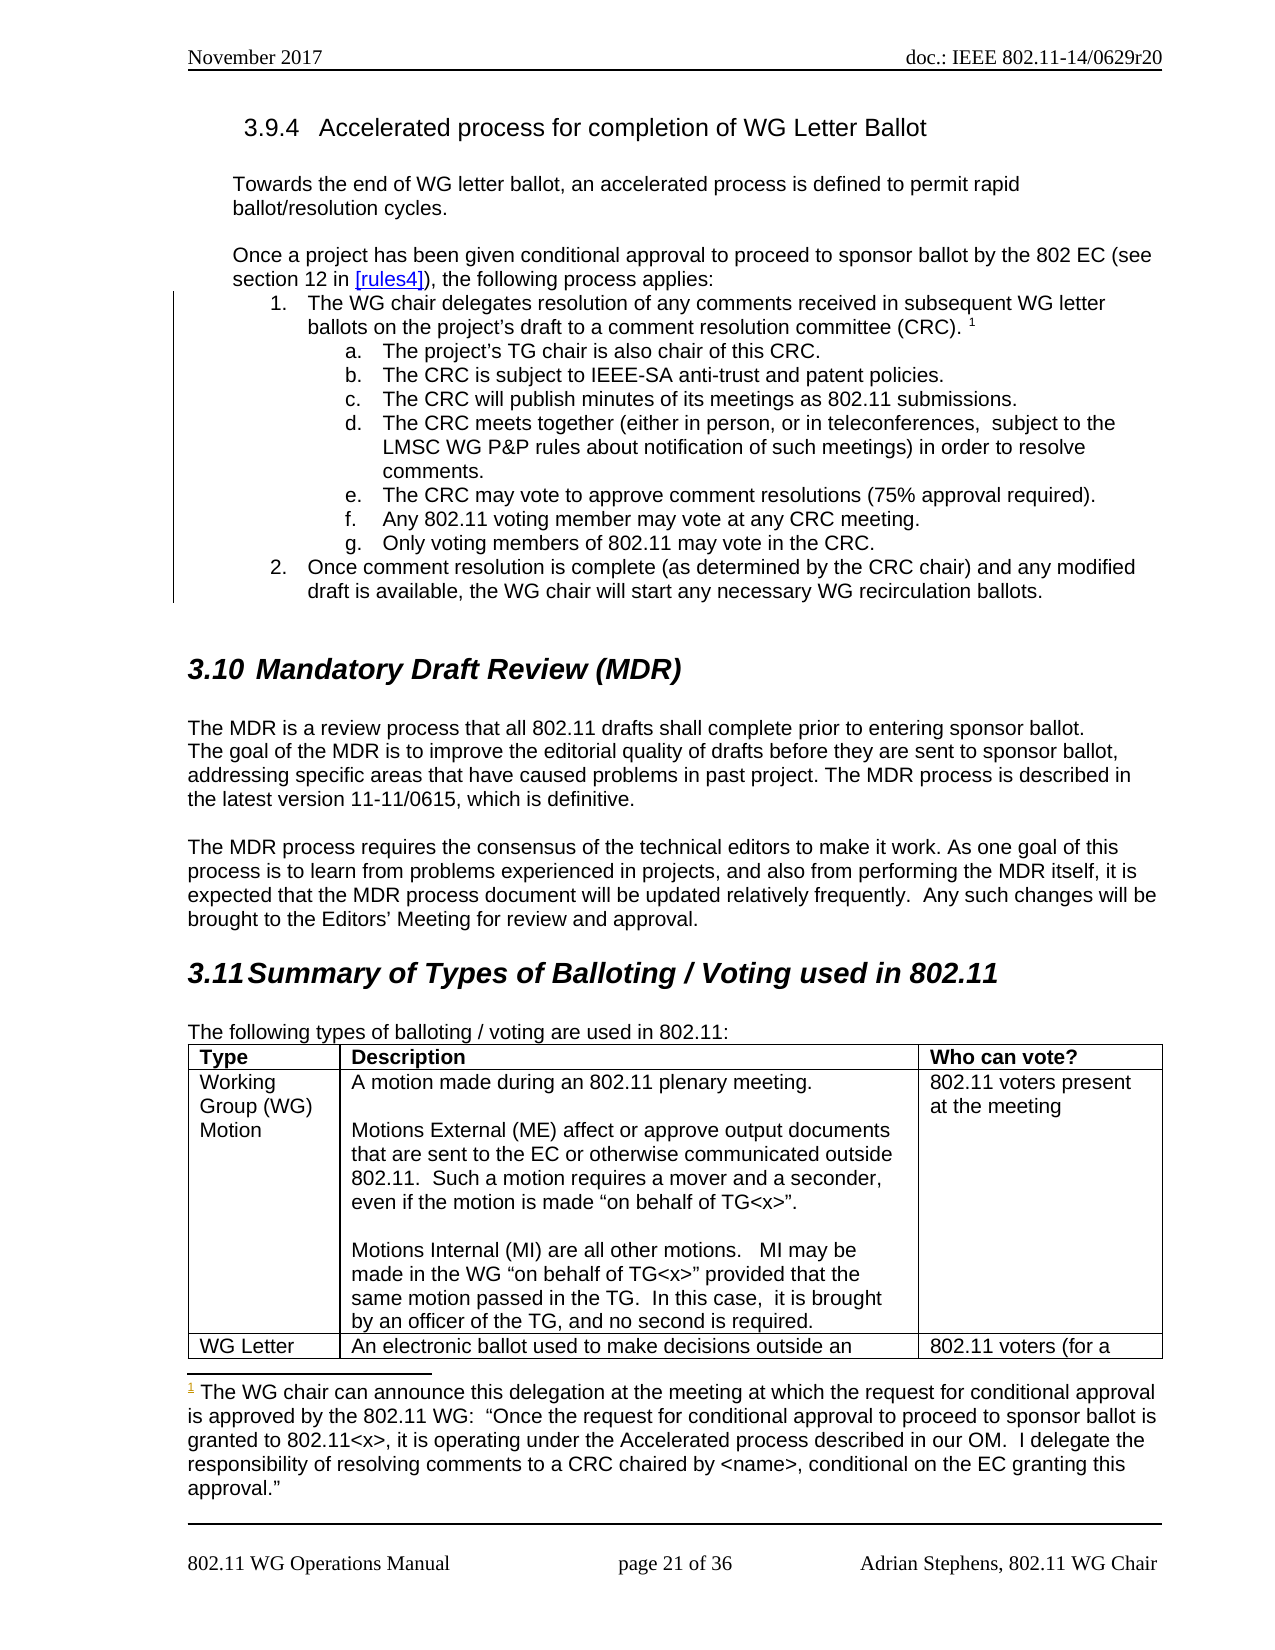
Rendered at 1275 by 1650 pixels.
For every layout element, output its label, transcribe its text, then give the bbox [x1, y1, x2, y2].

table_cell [341, 1334, 918, 1358]
list The CRC may vote to approve comment resolutions (75% approval required). [345, 483, 1162, 507]
table_cell WG Letter Ballot [189, 1334, 339, 1358]
list The project’s TG chair is also chair of this CRC. [345, 339, 1162, 363]
list The CRC is subject to IEEE-SA anti-trust and patent policies. [345, 363, 1162, 387]
list The CRC meets together (either in person, or in teleconferences, subject to the LMSC WG P&P rules about notification of such meetings) in order to resolve comments. [345, 411, 1162, 483]
text The MDR process requires the consensus of the technical editors to make it work. As one goal of this process is to learn from problems experienced in projects, and also from performing the MDR itself, it is expected that the MDR process document will be updated relatively frequently. Any such changes will be brought to the Editors’ Meeting for review and approval. [187, 835, 1162, 931]
text Towards the end of WG letter ballot, an accelerated process is defined to permit rapid ballot/resolution cycles. [232, 171, 1162, 219]
list Once comment resolution is complete (as determined by the CRC chair) and any modified draft is available, the WG chair will start any necessary WG recirculation ballots. [270, 555, 1162, 603]
text The following types of balloting / voting are used in 802.11: [187, 1020, 1162, 1044]
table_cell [919, 1334, 1162, 1358]
text The goal of the MDR is to improve the editorial quality of drafts before they are sent to sponsor ballot, addressing specific areas that have caused problems in past project. The MDR process is described in the latest version 11-11/0615, which is definitive. [187, 739, 1162, 811]
table_header Type [189, 1045, 339, 1069]
list Any 802.11 voting member may vote at any CRC meeting. [345, 507, 1162, 531]
table_cell Working Group (WG) Motion [189, 1070, 339, 1333]
list Only voting members of 802.11 may vote in the CRC. [345, 531, 1162, 555]
table_cell 802.11 voters present at the meeting [919, 1070, 1162, 1333]
table_cell A motion made during an 802.11 plenary meeting. Motions External (ME) affect or approve output documents that are sent to the EC or otherwise communicated outside 802.11. Such a motion requires a mover and a seconder, even if the motion is made “on behalf of TG<x>”. Motions Internal (MI) are all other motions. MI may be made in the WG “on behalf of TG<x>” provided that the same motion passed in the TG. In this case, it is brought by an officer of the TG, and no second is required. [341, 1070, 918, 1333]
list The WG chair delegates resolution of any comments received in subsequent WG letter ballots on the project’s draft to a comment resolution committee (CRC). [270, 291, 1162, 339]
subtitle Mandatory Draft Review (MDR) [187, 652, 1162, 685]
table_header Who can vote? [919, 1045, 1162, 1069]
text Once a project has been given conditional approval to proceed to sponsor ballot by the 802 EC (see section 12 in [rules4]), the following process applies: [232, 243, 1162, 291]
table_header Description [341, 1045, 918, 1069]
subtitle Accelerated process for completion of WG Letter Ballot [244, 112, 1162, 141]
subtitle Summary of Types of Balloting / Voting used in 802.11 [187, 956, 1162, 989]
list The CRC will publish minutes of its meetings as 802.11 submissions. [345, 387, 1162, 411]
text The MDR is a review process that all 802.11 drafts shall complete prior to entering sponsor ballot. [187, 715, 1162, 739]
